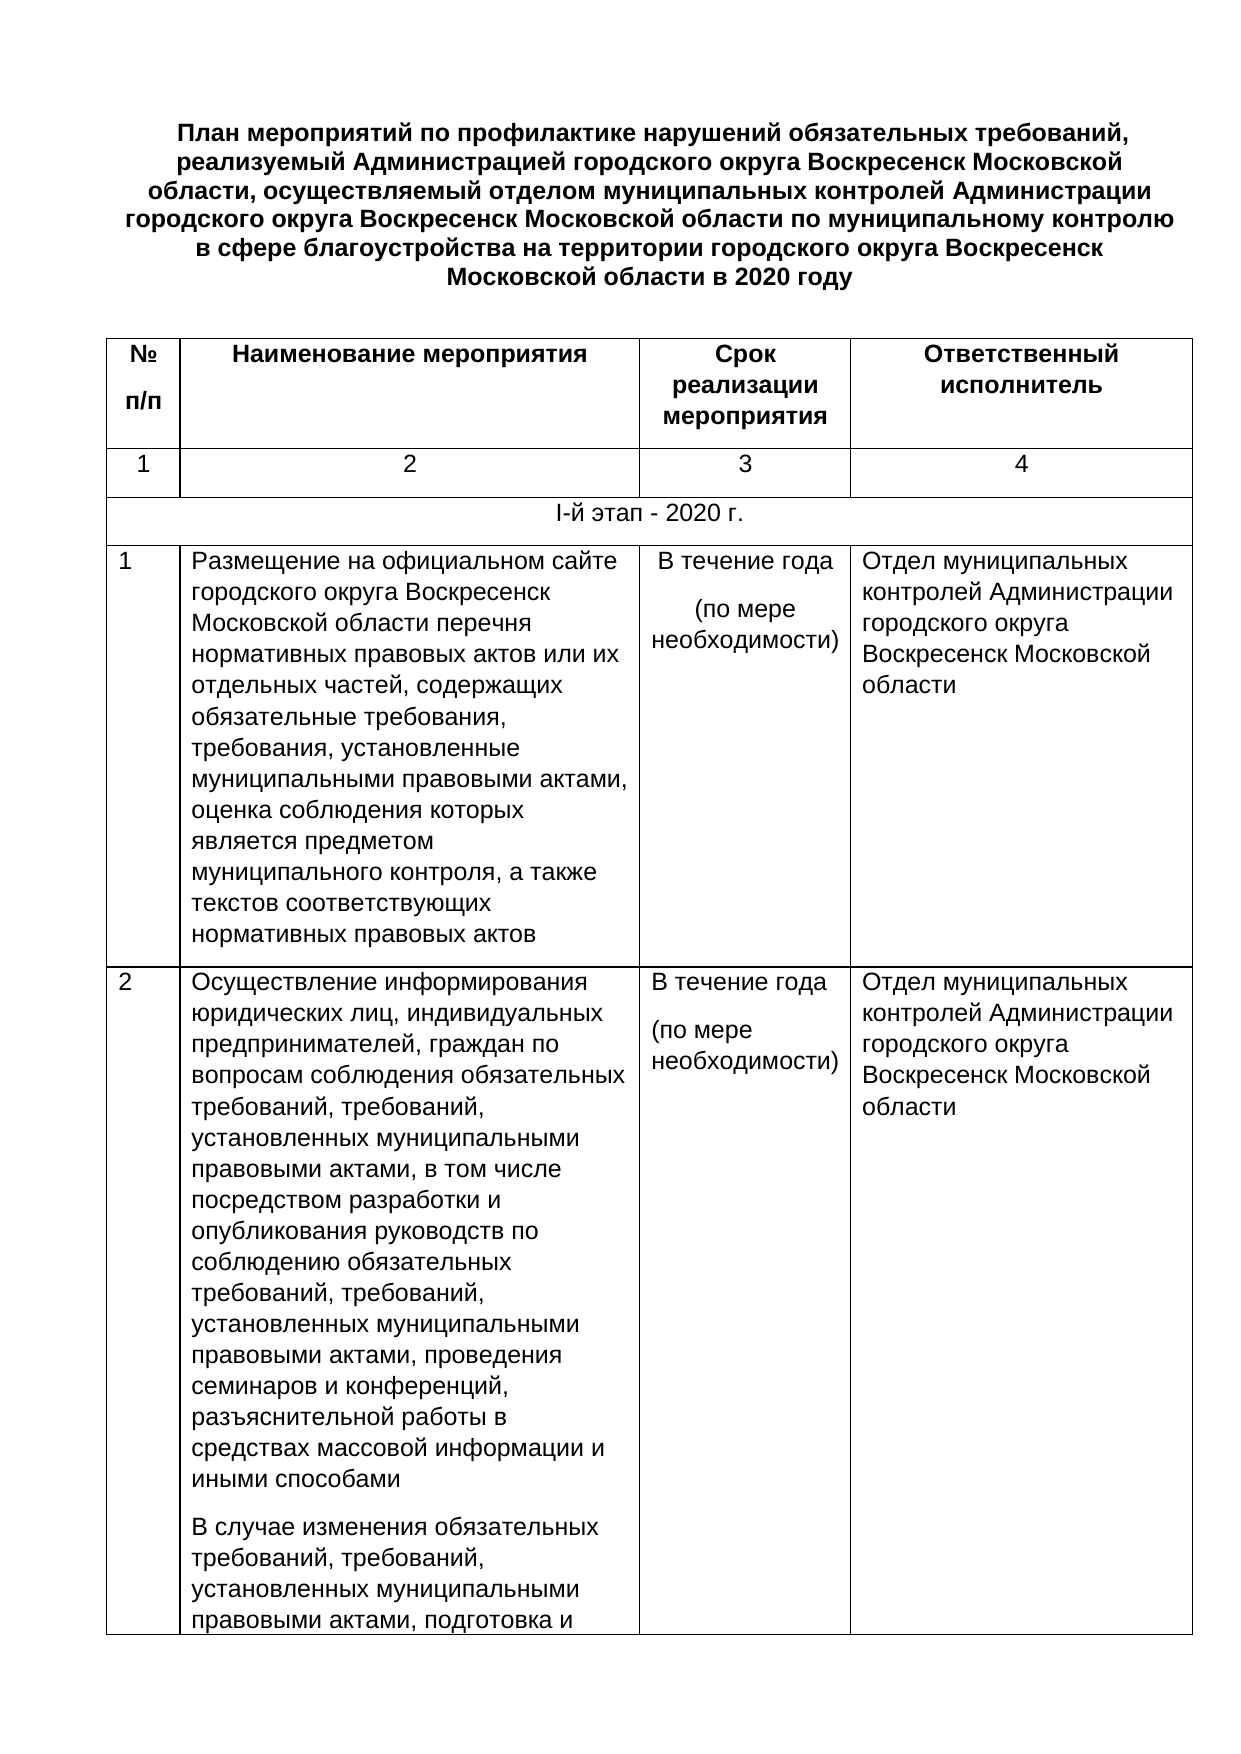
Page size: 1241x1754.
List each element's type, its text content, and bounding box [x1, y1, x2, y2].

table_header № п/п [107, 339, 179, 448]
table_cell 1 [107, 546, 179, 966]
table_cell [640, 968, 850, 1634]
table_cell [851, 968, 1192, 1634]
table_header Ответственный исполнитель [851, 339, 1192, 448]
text реализуемый Администрацией городского округа Воскресенск Московской области, осуществляемый отделом муниципальных контролей Администрации городского округа Воскресенск Московской области по муниципальному контролю в сфере благоустройства на территории городского округа Воскресенск Московской области в 2020 году [118, 147, 1181, 291]
table_cell 2 [107, 968, 179, 1634]
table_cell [181, 968, 639, 1634]
table_cell Отдел муниципальных контролей Администрации городского округа Воскресенск Московской области [851, 546, 1192, 966]
table_header Срок реализации мероприятия [640, 339, 850, 448]
table_cell 1 [107, 449, 179, 497]
table_cell Размещение на официальном сайте городского округа Воскресенск Московской области перечня нормативных правовых актов или их отдельных частей, содержащих обязательные требования, требования, установленные муниципальными правовыми актами, оценка соблюдения которых является предметом муниципального контроля, а также текстов соответствующих нормативных правовых актов [181, 546, 639, 966]
table_header Наименование мероприятия [181, 339, 639, 448]
table_cell 4 [851, 449, 1192, 497]
table_cell 2 [181, 449, 639, 497]
table_cell I-й этап - 2020 г. [107, 498, 1192, 545]
text План мероприятий по профилактике нарушений обязательных требований, [118, 118, 1181, 147]
table_cell 3 [640, 449, 850, 497]
table_cell В течение года (по мере необходимости) [640, 546, 850, 966]
